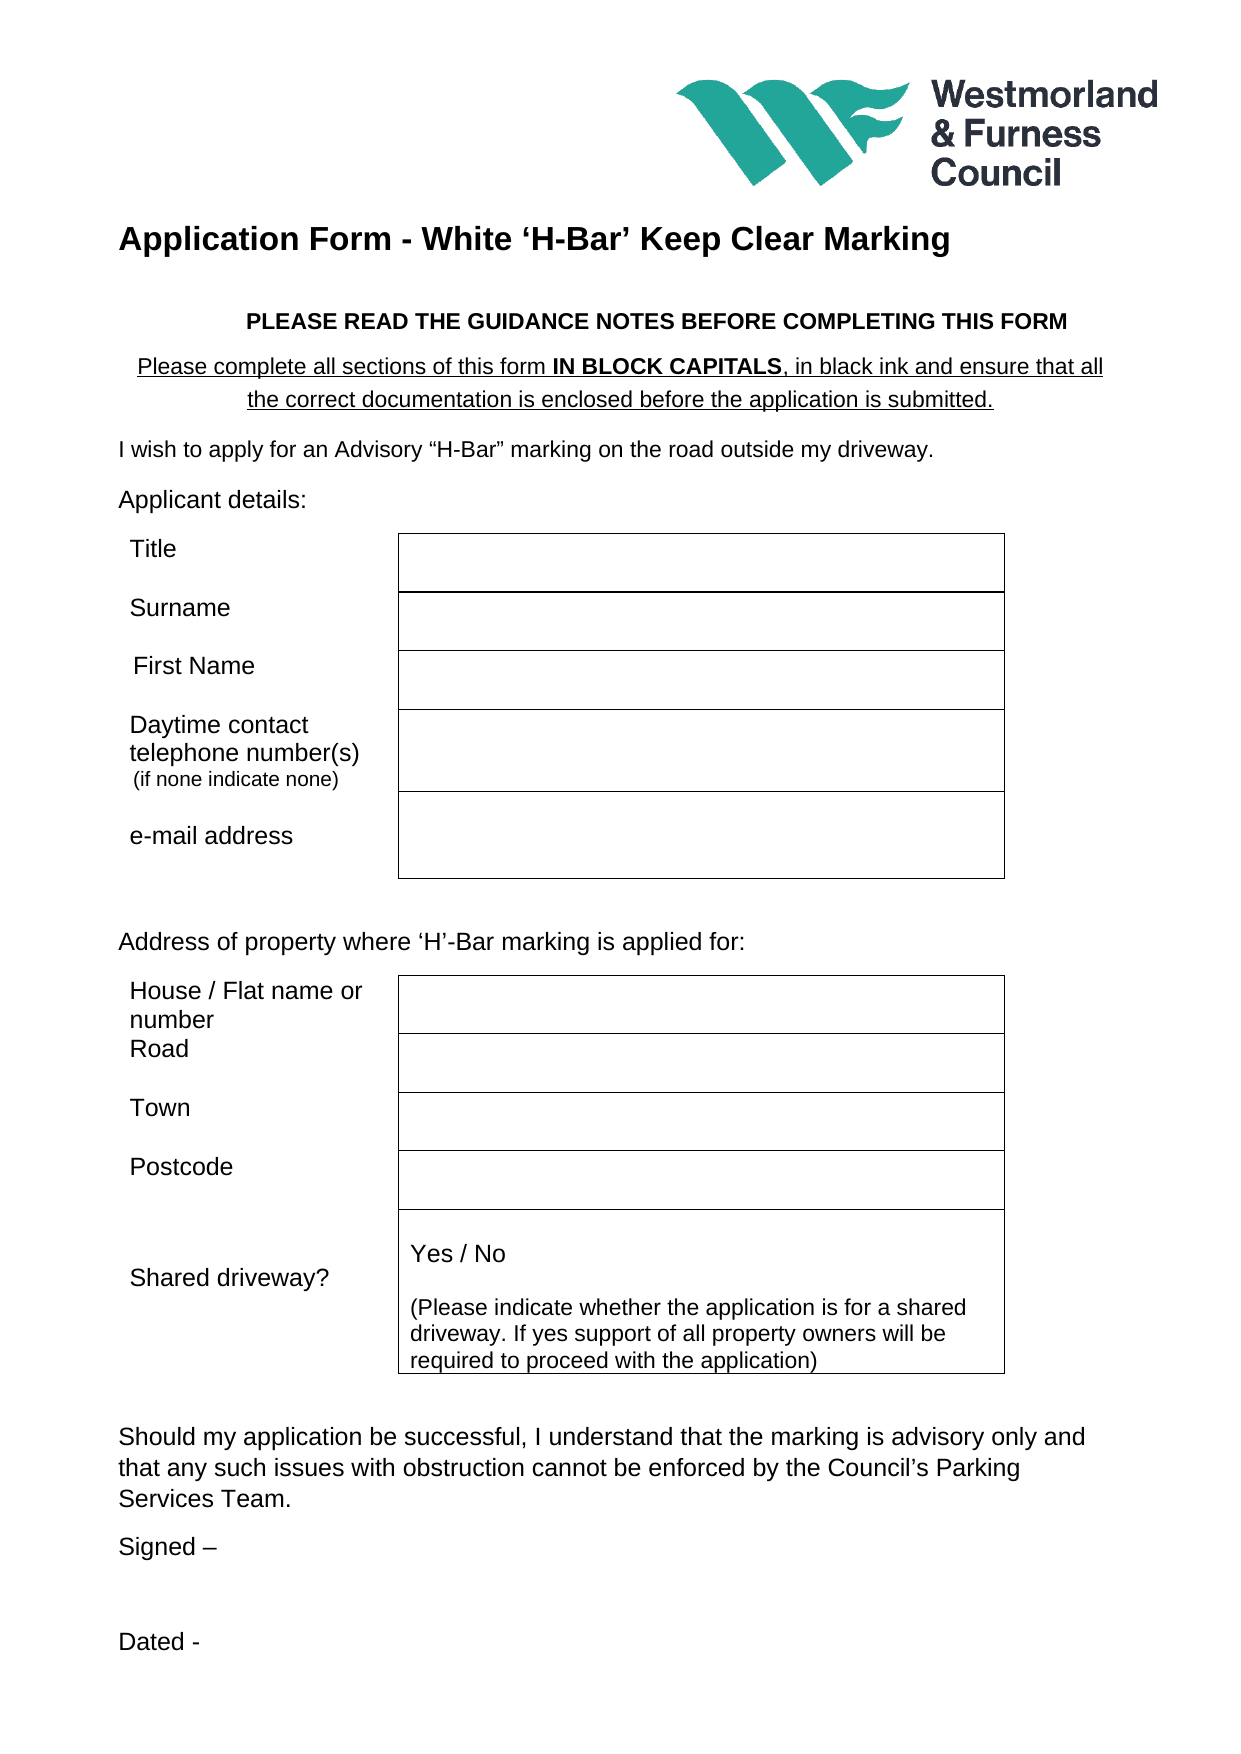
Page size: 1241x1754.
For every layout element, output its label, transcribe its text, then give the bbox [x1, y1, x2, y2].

text Should my application be successful, I understand that the marking is advisory only and that any such issues with obstruction cannot be enforced by the Council’s Parking Services Team. [118, 1422, 1122, 1512]
text Please complete all sections of this form IN BLOCK CAPITALS, in black ink and ensure that all the correct documentation is enclosed before the application is submitted. [118, 353, 1122, 412]
picture [676, 74, 1157, 186]
table_cell [399, 1151, 1004, 1209]
text I wish to apply for an Advisory “H-Bar” marking on the road outside my driveway. [118, 436, 1122, 462]
table_cell Town [118, 1092, 398, 1150]
table_cell [399, 710, 1004, 791]
table_cell [399, 651, 1004, 708]
text Address of property where ‘H’-Bar marking is applied for: [118, 927, 1122, 956]
text Dated - [118, 1627, 1122, 1656]
subtitle Application Form - White ‘H-Bar’ Keep Clear Marking [118, 218, 1122, 257]
table_cell e-mail address [118, 791, 398, 878]
table_cell Surname [118, 591, 398, 650]
table_cell Yes / No (Please indicate whether the application is for a shared driveway. If yes support of all property owners will be required to proceed with the application) [399, 1210, 1004, 1373]
table_header Title [118, 533, 398, 591]
table_cell [399, 792, 1004, 878]
table_header [399, 534, 1004, 591]
table_cell Daytime contact telephone number(s) (if none indicate none) [118, 709, 398, 791]
table_cell Road [118, 1033, 398, 1092]
table_header House / Flat name or number [118, 975, 398, 1033]
table_cell [399, 593, 1004, 650]
table_cell Postcode [118, 1150, 398, 1209]
text PLEASE READ THE GUIDANCE NOTES BEFORE COMPLETING THIS FORM [88, 308, 1196, 334]
table_cell [399, 1034, 1004, 1092]
table_header [399, 976, 1004, 1033]
text Signed – [118, 1531, 1122, 1560]
text Applicant details: [118, 485, 1122, 514]
table_cell Shared driveway? [118, 1209, 398, 1373]
table_cell First Name [118, 650, 398, 708]
table_cell [399, 1093, 1004, 1150]
